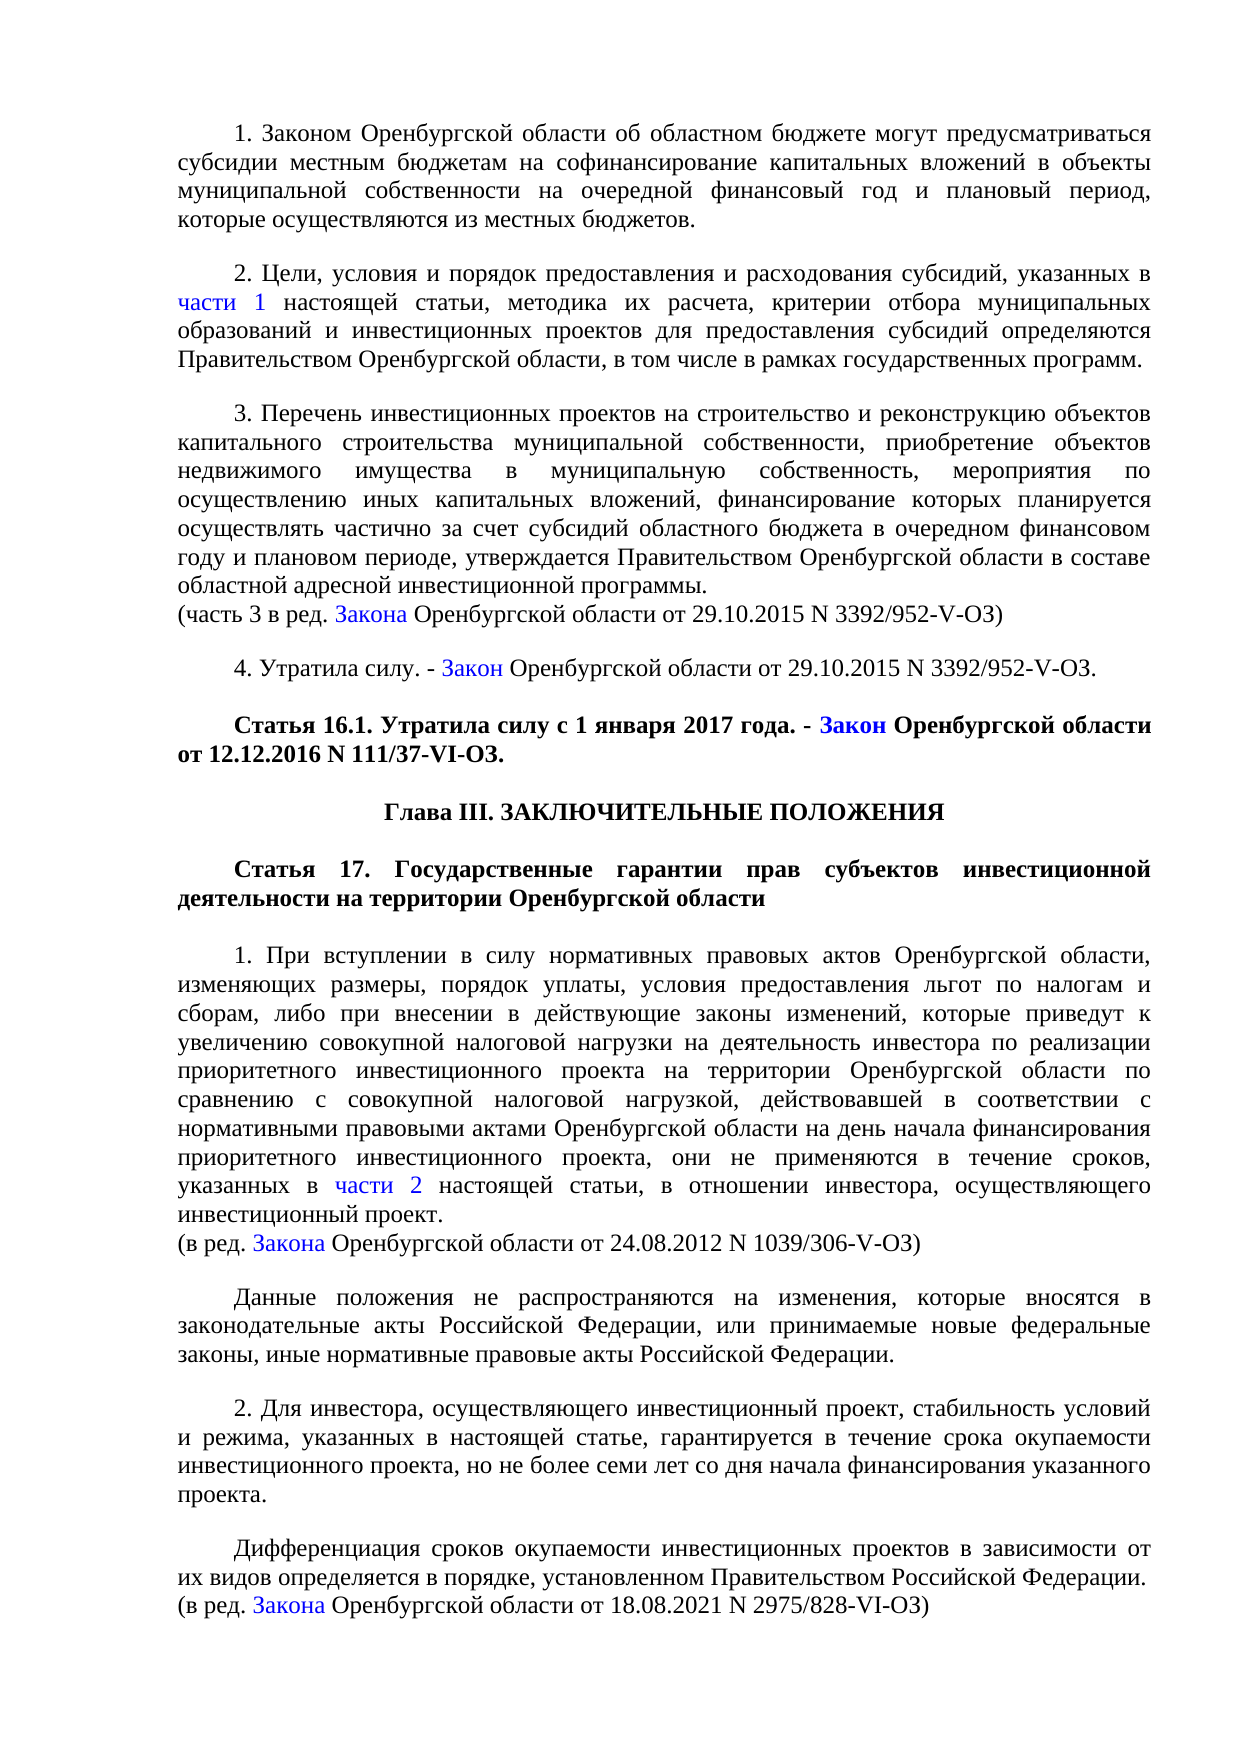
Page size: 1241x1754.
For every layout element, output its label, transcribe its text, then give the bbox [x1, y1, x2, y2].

text 2. Для инвестора, осуществляющего инвестиционный проект, стабильность условий и режима, указанных в настоящей статье, гарантируется в течение срока окупаемости инвестиционного проекта, но не более семи лет со дня начала финансирования указанного проекта. [177, 1393, 1152, 1508]
text 1. При вступлении в силу нормативных правовых актов Оренбургской области, изменяющих размеры, порядок уплаты, условия предоставления льгот по налогам и сборам, либо при внесении в действующие законы изменений, которые приведут к увеличению совокупной налоговой нагрузки на деятельность инвестора по реализации приоритетного инвестиционного проекта на территории Оренбургской области по сравнению с совокупной налоговой нагрузкой, действовавшей в соответствии с нормативными правовыми актами Оренбургской области на день начала финансирования приоритетного инвестиционного проекта, они не применяются в течение сроков, указанных в части 2 настоящей статьи, в отношении инвестора, осуществляющего инвестиционный проект. [177, 941, 1152, 1228]
title Глава III. ЗАКЛЮЧИТЕЛЬНЫЕ ПОЛОЖЕНИЯ [177, 797, 1152, 826]
text (часть 3 в ред. Закона Оренбургской области от 29.10.2015 N 3392/952-V-ОЗ) [177, 599, 1152, 628]
text Данные положения не распространяются на изменения, которые вносятся в законодательные акты Российской Федерации, или принимаемые новые федеральные законы, иные нормативные правовые акты Российской Федерации. [177, 1282, 1152, 1368]
title Статья 16.1. Утратила силу с 1 января 2017 года. - Закон Оренбургской области от 12.12.2016 N 111/37-VI-ОЗ. [177, 711, 1152, 768]
text (в ред. Закона Оренбургской области от 24.08.2012 N 1039/306-V-ОЗ) [177, 1228, 1152, 1257]
text 4. Утратила силу. - Закон Оренбургской области от 29.10.2015 N 3392/952-V-ОЗ. [177, 653, 1152, 682]
text Дифференциация сроков окупаемости инвестиционных проектов в зависимости от их видов определяется в порядке, установленном Правительством Российской Федерации. [177, 1533, 1152, 1591]
text (в ред. Закона Оренбургской области от 18.08.2021 N 2975/828-VI-ОЗ) [177, 1591, 1152, 1619]
title Статья 17. Государственные гарантии прав субъектов инвестиционной деятельности на территории Оренбургской области [177, 854, 1152, 912]
text 3. Перечень инвестиционных проектов на строительство и реконструкцию объектов капитального строительства муниципальной собственности, приобретение объектов недвижимого имущества в муниципальную собственность, мероприятия по осуществлению иных капитальных вложений, финансирование которых планируется осуществлять частично за счет субсидий областного бюджета в очередном финансовом году и плановом периоде, утверждается Правительством Оренбургской области в составе областной адресной инвестиционной программы. [177, 398, 1152, 599]
text 1. Законом Оренбургской области об областном бюджете могут предусматриваться субсидии местным бюджетам на софинансирование капитальных вложений в объекты муниципальной собственности на очередной финансовый год и плановый период, которые осуществляются из местных бюджетов. [177, 118, 1152, 233]
text 2. Цели, условия и порядок предоставления и расходования субсидий, указанных в части 1 настоящей статьи, методика их расчета, критерии отбора муниципальных образований и инвестиционных проектов для предоставления субсидий определяются Правительством Оренбургской области, в том числе в рамках государственных программ. [177, 258, 1152, 373]
